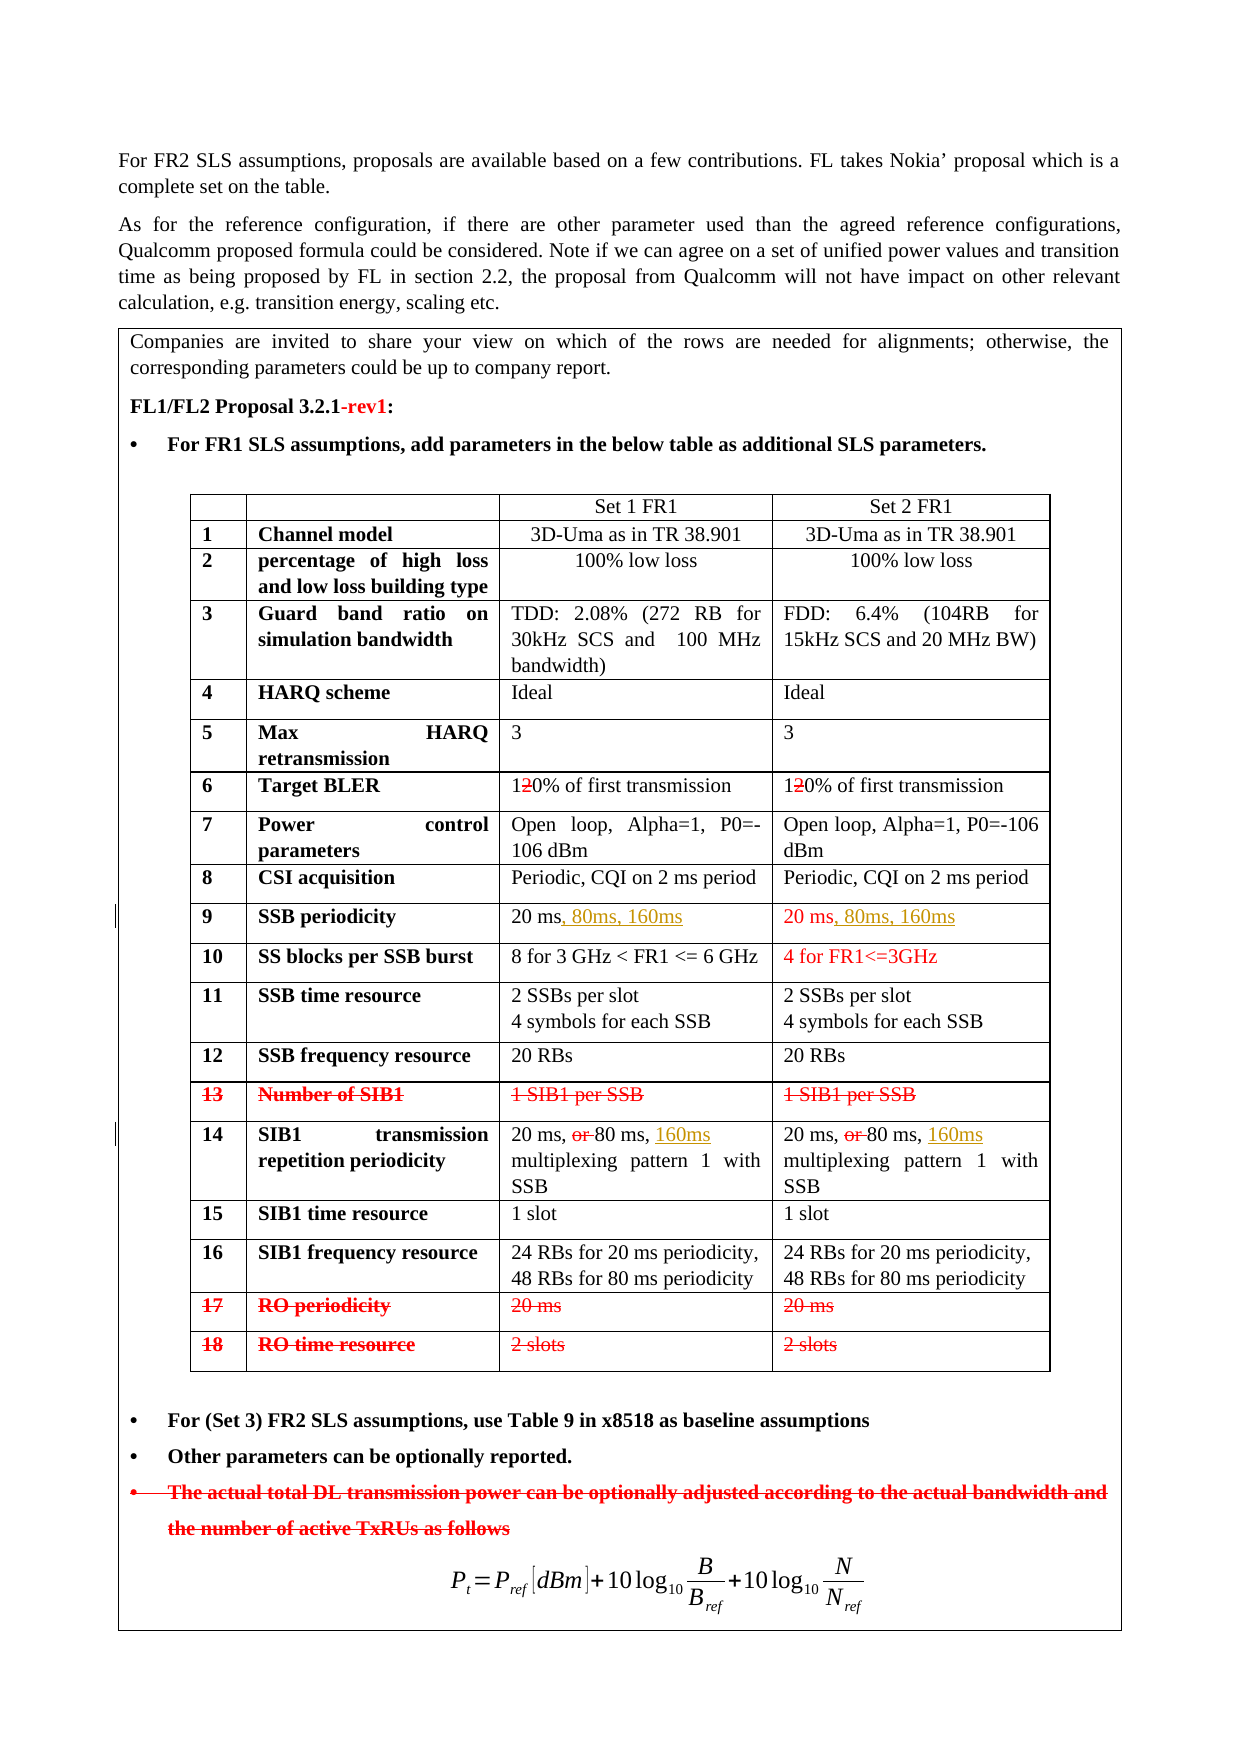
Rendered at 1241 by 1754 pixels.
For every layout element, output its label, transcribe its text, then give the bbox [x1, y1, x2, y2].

text For FR2 SLS assumptions, proposals are available based on a few contributions. FL takes Nokia’ proposal which is a complete set on the table. [118, 148, 1122, 198]
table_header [119, 329, 1121, 1629]
text As for the reference configuration, if there are other parameter used than the agreed reference configurations, Qualcomm proposed formula could be considered. Note if we can agree on a set of unified power values and transition time as being proposed by FL in section 2.2, the proposal from Qualcomm will not have impact on other relevant calculation, e.g. transition energy, scaling etc. [118, 212, 1122, 314]
